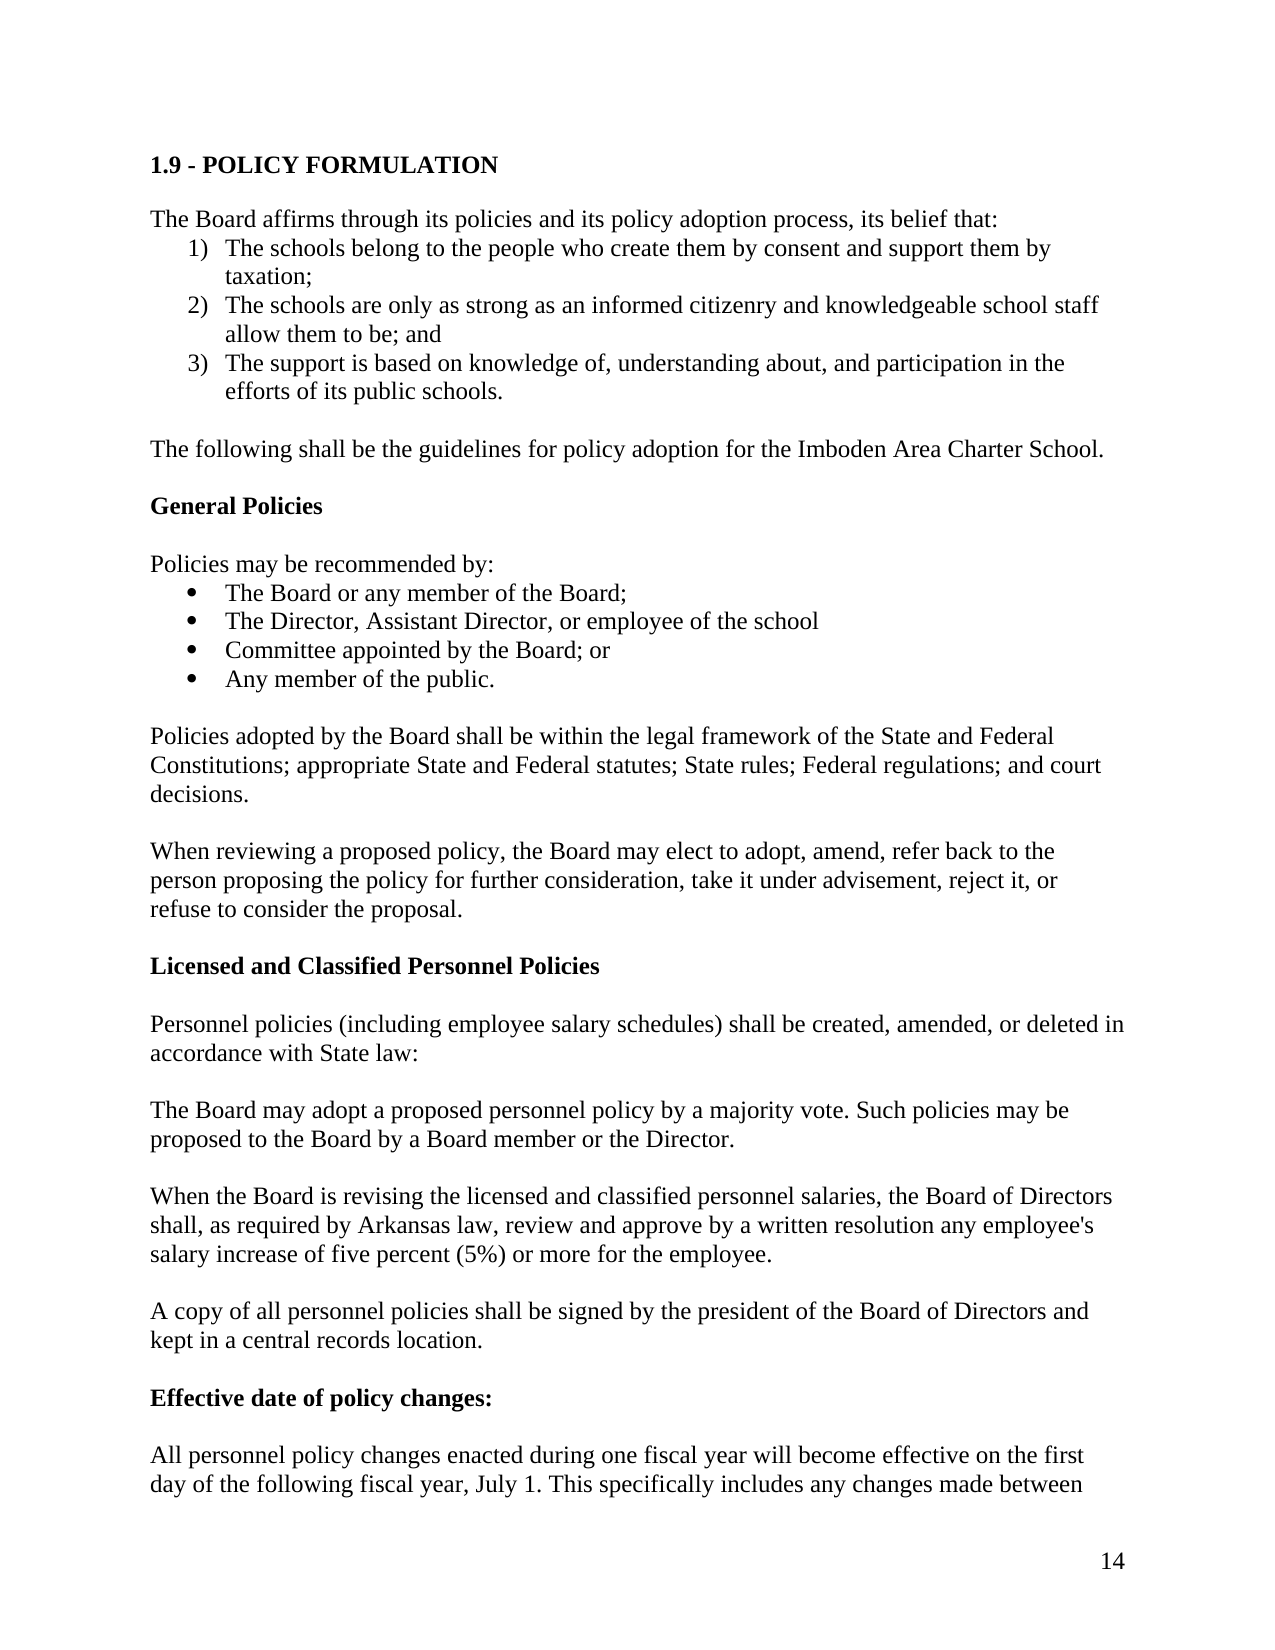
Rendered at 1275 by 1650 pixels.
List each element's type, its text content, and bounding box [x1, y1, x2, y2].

text General Policies [150, 491, 1125, 520]
list Any member of the public. [187, 664, 1125, 693]
text When reviewing a proposed policy, the Board may elect to adopt, amend, refer back to the person proposing the policy for further consideration, take it under advisement, reject it, or refuse to consider the proposal. [150, 836, 1125, 923]
text 1.9 - POLICY FORMULATION [150, 150, 1125, 179]
text Effective date of policy changes: [150, 1383, 1125, 1411]
text The Board affirms through its policies and its policy adoption process, its belief that: [150, 204, 1125, 233]
list The Director, Assistant Director, or employee of the school [187, 606, 1125, 635]
list The schools belong to the people who create them by consent and support them by taxation; [187, 233, 1125, 290]
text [150, 1440, 1125, 1498]
text Policies may be recommended by: [150, 549, 1125, 578]
text Personnel policies (including employee salary schedules) shall be created, amended, or deleted in accordance with State law: [150, 1009, 1125, 1066]
list Committee appointed by the Board; or [187, 635, 1125, 664]
text The following shall be the guidelines for policy adoption for the Imboden Area Charter School. [150, 434, 1125, 463]
text A copy of all personnel policies shall be signed by the president of the Board of Directors and kept in a central records location. [150, 1296, 1125, 1354]
text When the Board is revising the licensed and classified personnel salaries, the Board of Directors shall, as required by Arkansas law, review and approve by a written resolution any employee's salary increase of five percent (5%) or more for the employee. [150, 1181, 1125, 1268]
text The Board may adopt a proposed personnel policy by a majority vote. Such policies may be proposed to the Board by a Board member or the Director. [150, 1095, 1125, 1153]
list The schools are only as strong as an informed citizenry and knowledgeable school staff allow them to be; and [187, 290, 1125, 348]
text Policies adopted by the Board shall be within the legal framework of the State and Federal Constitutions; appropriate State and Federal statutes; State rules; Federal regulations; and court decisions. [150, 721, 1125, 808]
text Licensed and Classified Personnel Policies [150, 951, 1125, 980]
list The Board or any member of the Board; [187, 578, 1125, 606]
list The support is based on knowledge of, understanding about, and participation in the efforts of its public schools. [187, 348, 1125, 405]
